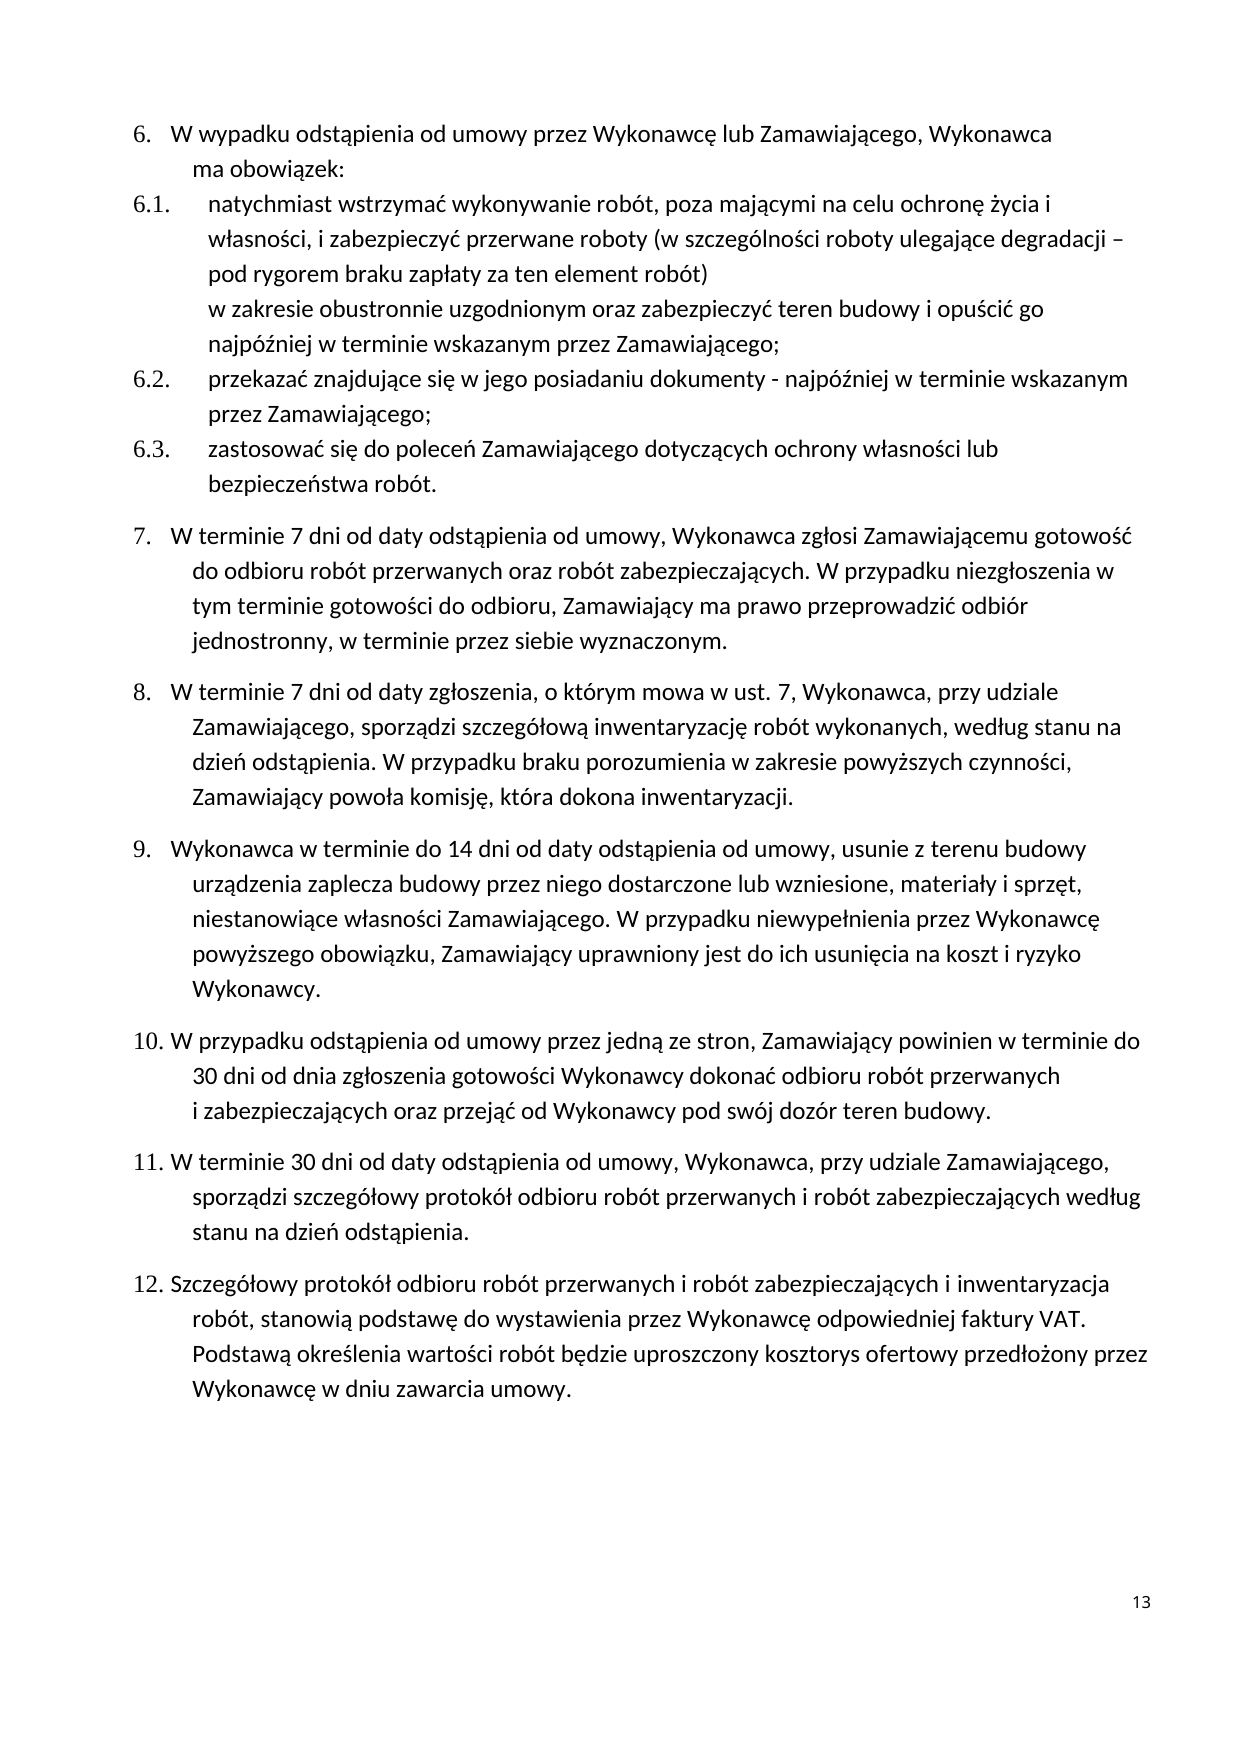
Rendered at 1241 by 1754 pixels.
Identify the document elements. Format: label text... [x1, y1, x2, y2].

list natychmiast wstrzymać wykonywanie robót, poza mającymi na celu ochronę życia i własności, i zabezpieczyć przerwane roboty (w szczególności roboty ulegające degradacji – pod rygorem braku zapłaty za ten element robót) w zakresie obustronnie uzgodnionym oraz zabezpieczyć teren budowy i opuścić go najpóźniej w terminie wskazanym przez Zamawiającego; [133, 188, 1152, 359]
list W terminie 7 dni od daty zgłoszenia, o którym mowa w ust. 7, Wykonawca, przy udziale Zamawiającego, sporządzi szczegółową inwentaryzację robót wykonanych, według stanu na dzień odstąpienia. W przypadku braku porozumienia w zakresie powyższych czynności, Zamawiający powoła komisję, która dokona inwentaryzacji. [133, 676, 1152, 812]
list W wypadku odstąpienia od umowy przez Wykonawcę lub Zamawiającego, Wykonawca ma obowiązek: [133, 118, 1152, 184]
list zastosować się do poleceń Zamawiającego dotyczących ochrony własności lub bezpieczeństwa robót. [133, 433, 1152, 499]
list Szczegółowy protokół odbioru robót przerwanych i robót zabezpieczających i inwentaryzacja robót, stanowią podstawę do wystawienia przez Wykonawcę odpowiedniej faktury VAT. Podstawą określenia wartości robót będzie uproszczony kosztorys ofertowy przedłożony przez Wykonawcę w dniu zawarcia umowy. [133, 1268, 1152, 1404]
list Wykonawca w terminie do 14 dni od daty odstąpienia od umowy, usunie z terenu budowy urządzenia zaplecza budowy przez niego dostarczone lub wzniesione, materiały i sprzęt, niestanowiące własności Zamawiającego. W przypadku niewypełnienia przez Wykonawcę powyższego obowiązku, Zamawiający uprawniony jest do ich usunięcia na koszt i ryzyko Wykonawcy. [133, 833, 1152, 1004]
list W przypadku odstąpienia od umowy przez jedną ze stron, Zamawiający powinien w terminie do 30 dni od dnia zgłoszenia gotowości Wykonawcy dokonać odbioru robót przerwanych i zabezpieczających oraz przejąć od Wykonawcy pod swój dozór teren budowy. [133, 1025, 1152, 1125]
list W terminie 30 dni od daty odstąpienia od umowy, Wykonawca, przy udziale Zamawiającego, sporządzi szczegółowy protokół odbioru robót przerwanych i robót zabezpieczających według stanu na dzień odstąpienia. [133, 1146, 1152, 1247]
list przekazać znajdujące się w jego posiadaniu dokumenty - najpóźniej w terminie wskazanym przez Zamawiającego; [133, 363, 1152, 429]
list W terminie 7 dni od daty odstąpienia od umowy, Wykonawca zgłosi Zamawiającemu gotowość do odbioru robót przerwanych oraz robót zabezpieczających. W przypadku niezgłoszenia w tym terminie gotowości do odbioru, Zamawiający ma prawo przeprowadzić odbiór jednostronny, w terminie przez siebie wyznaczonym. [133, 520, 1152, 655]
